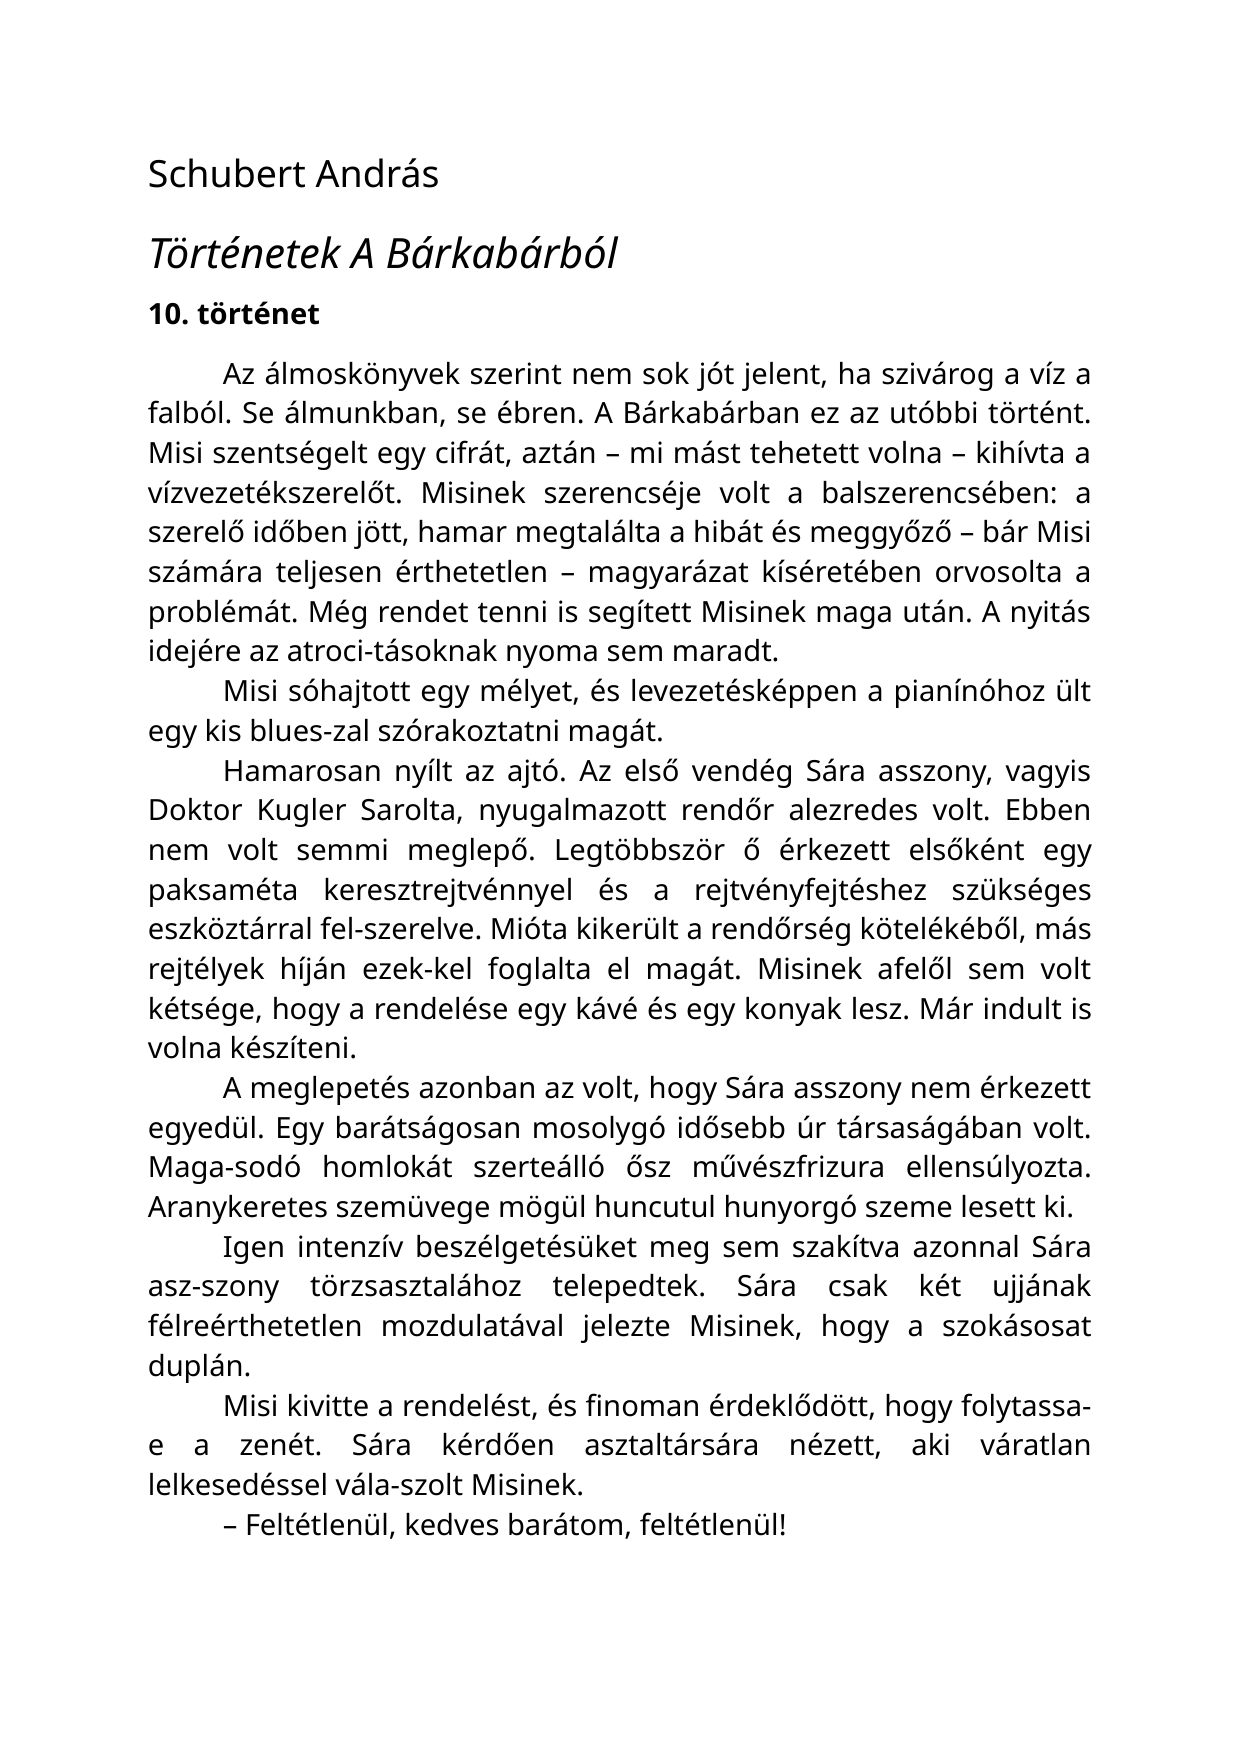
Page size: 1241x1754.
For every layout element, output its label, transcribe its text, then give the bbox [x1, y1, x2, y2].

text Történetek A Bárkabárból [148, 224, 1093, 281]
text – Feltétlenül, kedves barátom, feltétlenül! [148, 1504, 1093, 1543]
text Hamarosan nyílt az ajtó. Az első vendég Sára asszony, vagyis Doktor Kugler Sarolta, nyugalmazott rendőr alezredes volt. Ebben nem volt semmi meglepő. Legtöbbször ő érkezett elsőként egy paksaméta keresztrejtvénnyel és a rejtvényfejtéshez szükséges eszköztárral fel-szerelve. Mióta kikerült a rendőrség kötelékéből, más rejtélyek híján ezek-kel foglalta el magát. Misinek afelől sem volt kétsége, hogy a rendelése egy kávé és egy konyak lesz. Már indult is volna készíteni. [148, 750, 1093, 1067]
text Misi kivitte a rendelést, és finoman érdeklődött, hogy folytassa-e a zenét. Sára kérdően asztaltársára nézett, aki váratlan lelkesedéssel vála-szolt Misinek. [148, 1385, 1093, 1504]
text A meglepetés azonban az volt, hogy Sára asszony nem érkezett egyedül. Egy barátságosan mosolygó idősebb úr társaságában volt. Maga-sodó homlokát szerteálló ősz művészfrizura ellensúlyozta. Aranykeretes szemüvege mögül huncutul hunyorgó szeme lesett ki. [148, 1067, 1093, 1226]
text Schubert András [148, 148, 1093, 199]
text Igen intenzív beszélgetésüket meg sem szakítva azonnal Sára asz-szony törzsasztalához telepedtek. Sára csak két ujjának félreérthetetlen mozdulatával jelezte Misinek, hogy a szokásosat duplán. [148, 1226, 1093, 1385]
text Misi sóhajtott egy mélyet, és levezetésképpen a pianínóhoz ült egy kis blues-zal szórakoztatni magát. [148, 670, 1093, 750]
text Az álmoskönyvek szerint nem sok jót jelent, ha szivárog a víz a falból. Se álmunkban, se ébren. A Bárkabárban ez az utóbbi történt. Misi szentségelt egy cifrát, aztán – mi mást tehetett volna – kihívta a vízvezetékszerelőt. Misinek szerencséje volt a balszerencsében: a szerelő időben jött, hamar megtalálta a hibát és meggyőző – bár Misi számára teljesen érthetetlen – magyarázat kíséretében orvosolta a problémát. Még rendet tenni is segített Misinek maga után. A nyitás idejére az atroci-tásoknak nyoma sem maradt. [148, 353, 1093, 670]
text 10. történet [148, 293, 1093, 333]
